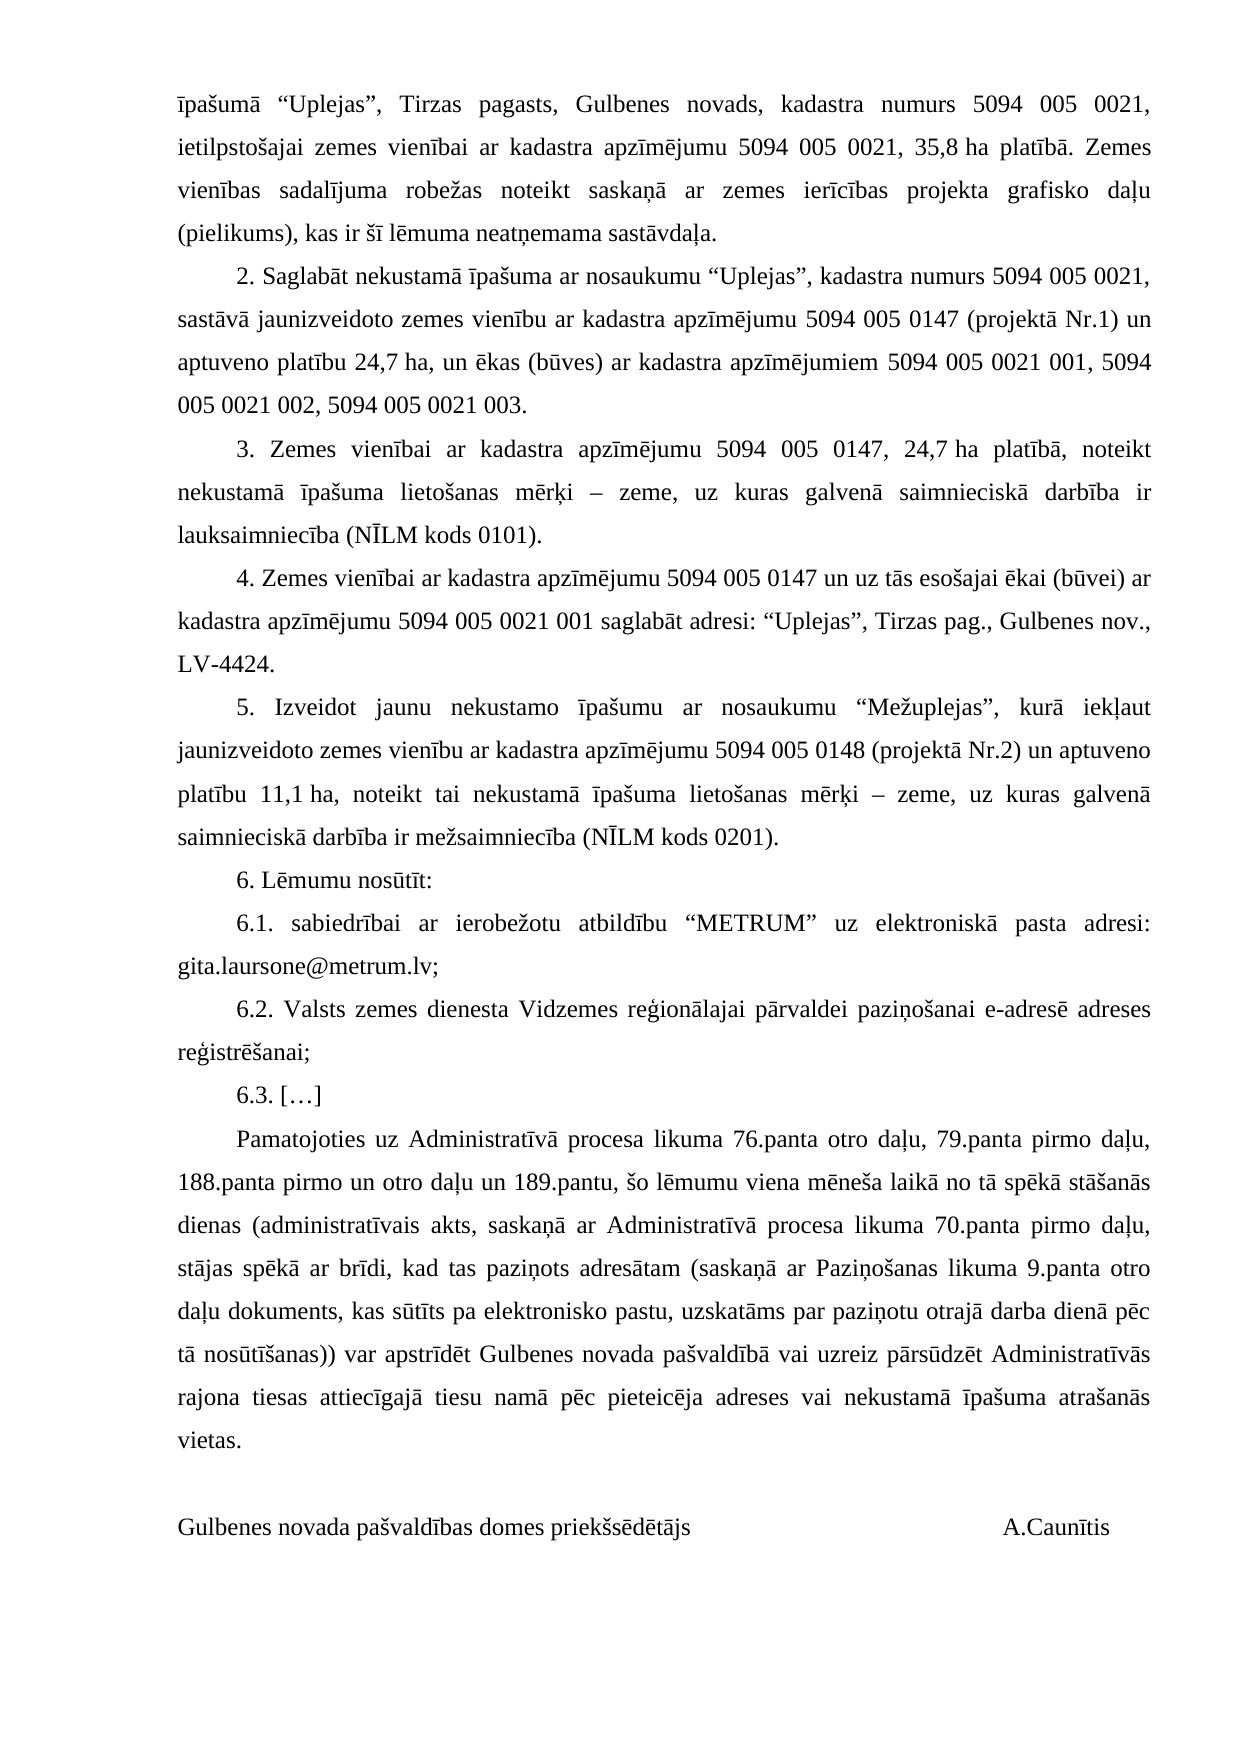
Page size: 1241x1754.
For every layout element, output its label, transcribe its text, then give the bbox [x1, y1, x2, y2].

text 5. Izveidot jaunu nekustamo īpašumu ar nosaukumu “Mežuplejas”, kurā iekļaut jaunizveidoto zemes vienību ar kadastra apzīmējumu 5094 005 0148 (projektā Nr.2) un aptuveno platību 11,1 ha, noteikt tai nekustamā īpašuma lietošanas mērķi – zeme, uz kuras galvenā saimnieciskā darbība ir mežsaimniecība (NĪLM kods 0201). [177, 692, 1152, 851]
text 6.1. sabiedrībai ar ierobežotu atbildību “METRUM” uz elektroniskā pasta adresi: gita.laursone@metrum.lv; [177, 908, 1152, 980]
text 4. Zemes vienībai ar kadastra apzīmējumu 5094 005 0147 un uz tās esošajai ēkai (būvei) ar kadastra apzīmējumu 5094 005 0021 001 saglabāt adresi: “Uplejas”, Tirzas pag., Gulbenes nov., LV-4424. [177, 563, 1152, 678]
text 3. Zemes vienībai ar kadastra apzīmējumu 5094 005 0147, 24,7 ha platībā, noteikt nekustamā īpašuma lietošanas mērķi – zeme, uz kuras galvenā saimnieciskā darbība ir lauksaimniecība (NĪLM kods 0101). [177, 434, 1152, 549]
text Pamatojoties uz Administratīvā procesa likuma 76.panta otro daļu, 79.panta pirmo daļu, 188.panta pirmo un otro daļu un 189.pantu, šo lēmumu viena mēneša laikā no tā spēkā stāšanās dienas (administratīvais akts, saskaņā ar Administratīvā procesa likuma 70.panta pirmo daļu, stājas spēkā ar brīdi, kad tas paziņots adresātam (saskaņā ar Paziņošanas likuma 9.panta otro daļu dokuments, kas sūtīts pa elektronisko pastu, uzskatāms par paziņotu otrajā darba dienā pēc tā nosūtīšanas)) var apstrīdēt Gulbenes novada pašvaldībā vai uzreiz pārsūdzēt Administratīvās rajona tiesas attiecīgajā tiesu namā pēc pieteicēja adreses vai nekustamā īpašuma atrašanās vietas. [177, 1124, 1152, 1454]
text 6.2. Valsts zemes dienesta Vidzemes reģionālajai pārvaldei paziņošanai e-adresē adreses reģistrēšanai; [177, 994, 1152, 1066]
text Gulbenes novada pašvaldības domes priekšsēdētājs A.Caunītis [177, 1512, 1152, 1541]
text 6.3. […] [177, 1081, 1152, 1109]
text 2. Saglabāt nekustamā īpašuma ar nosaukumu “Uplejas”, kadastra numurs 5094 005 0021, sastāvā jaunizveidoto zemes vienību ar kadastra apzīmējumu 5094 005 0147 (projektā Nr.1) un aptuveno platību 24,7 ha, un ēkas (būves) ar kadastra apzīmējumiem 5094 005 0021 001, 5094 005 0021 002, 5094 005 0021 003. [177, 261, 1152, 419]
text 6. Lēmumu nosūtīt: [177, 865, 1152, 894]
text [177, 89, 1152, 247]
